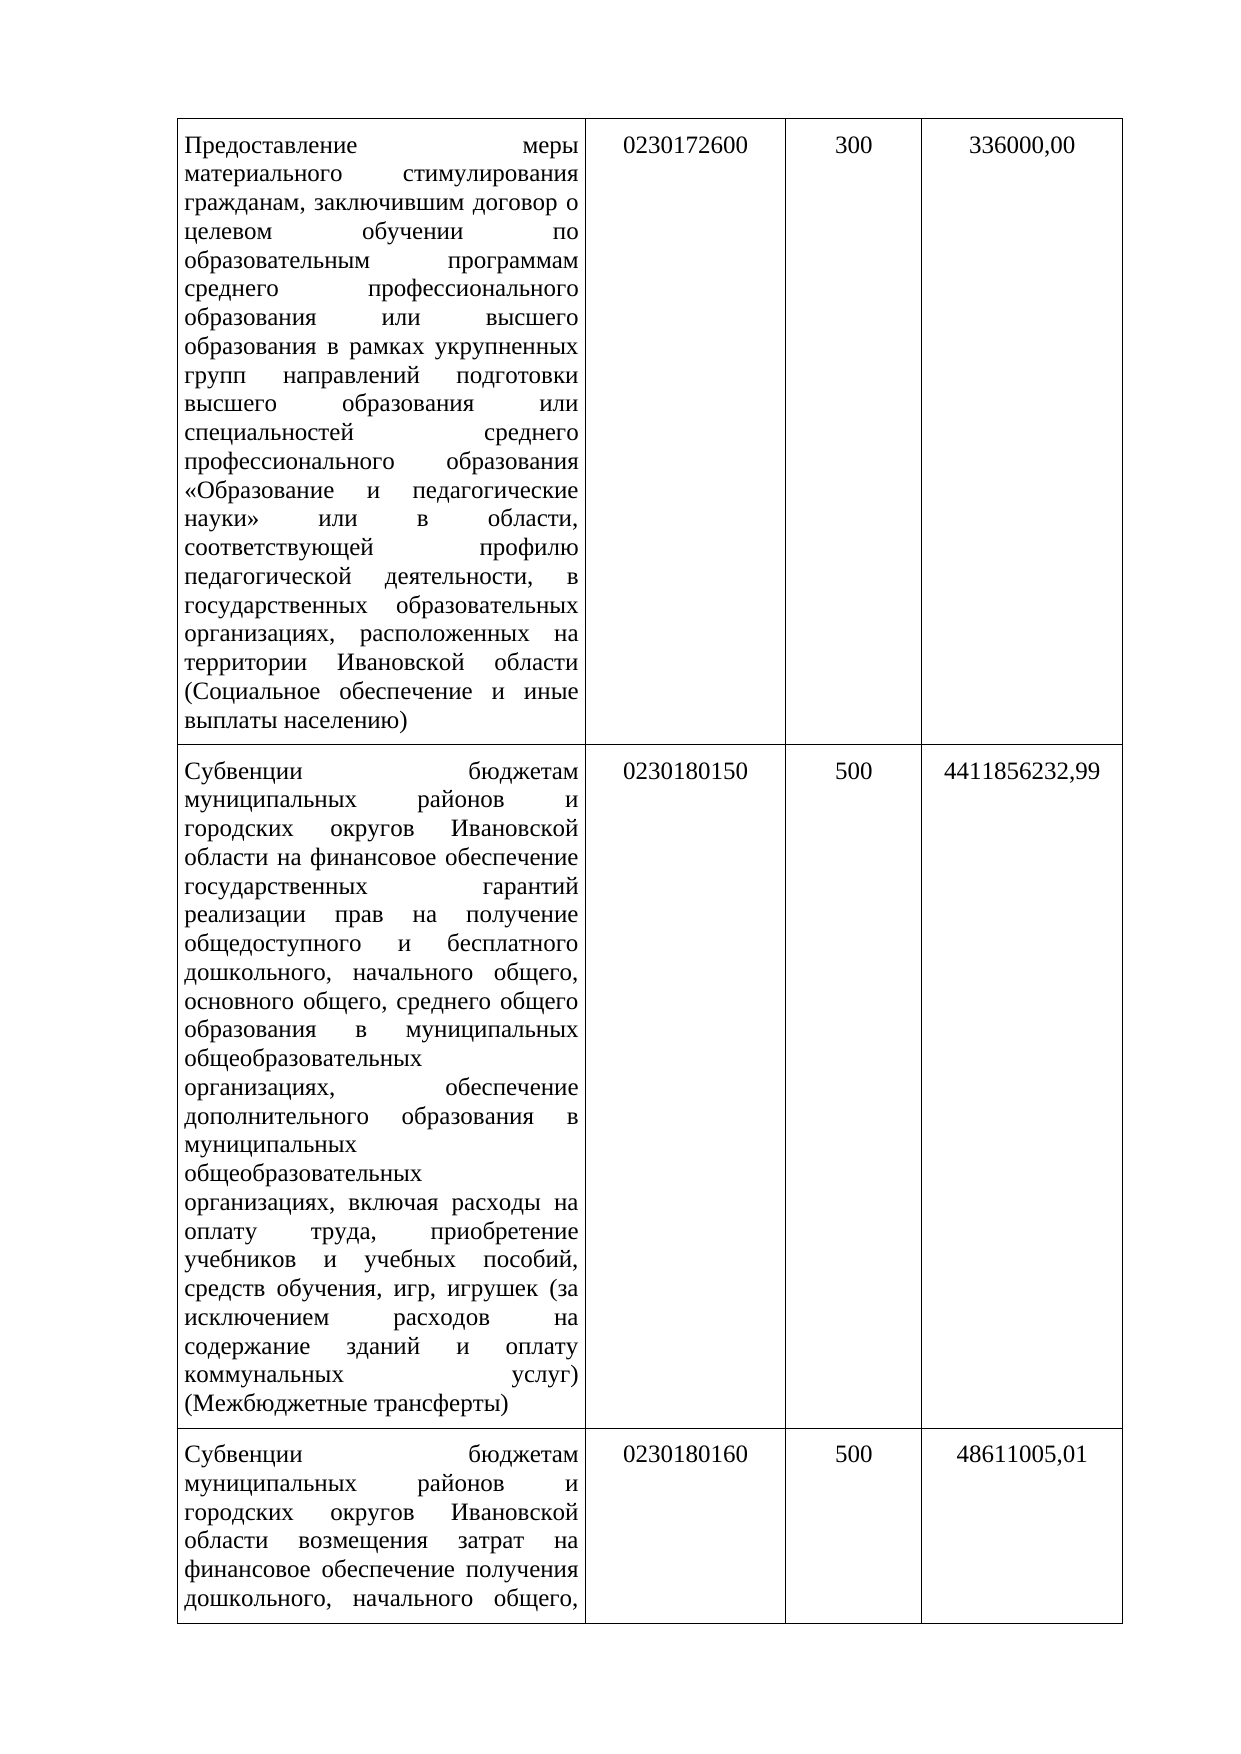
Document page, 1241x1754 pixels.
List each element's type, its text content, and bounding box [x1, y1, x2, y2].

table_cell 48611005,01 [922, 1429, 1122, 1622]
table_cell 0230172600 [586, 119, 785, 744]
table_cell Субвенции бюджетам муниципальных районов и городских округов Ивановской области на финансовое обеспечение государственных гарантий реализации прав на получение общедоступного и бесплатного дошкольного, начального общего, основного общего, среднего общего образования в муниципальных общеобразовательных организациях, обеспечение дополнительного образования в муниципальных общеобразовательных организациях, включая расходы на оплату труда, приобретение учебников и учебных пособий, средств обучения, игр, игрушек (за исключением расходов на содержание зданий и оплату коммунальных услуг) (Межбюджетные трансферты) [178, 745, 585, 1428]
table_cell 500 [786, 1429, 921, 1622]
table_cell 336000,00 [922, 119, 1122, 744]
table_cell 500 [786, 745, 921, 1428]
table_cell 0230180150 [586, 745, 785, 1428]
table_cell 0230180160 [586, 1429, 785, 1622]
table_cell Предоставление меры материального стимулирования гражданам, заключившим договор о целевом обучении по образовательным программам среднего профессионального образования или высшего образования в рамках укрупненных групп направлений подготовки высшего образования или специальностей среднего профессионального образования «Образование и педагогические науки» или в области, соответствующей профилю педагогической деятельности, в государственных образовательных организациях, расположенных на территории Ивановской области (Социальное обеспечение и иные выплаты населению) [178, 119, 585, 744]
table_cell 4411856232,99 [922, 745, 1122, 1428]
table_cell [178, 1429, 585, 1622]
table_cell 300 [786, 119, 921, 744]
